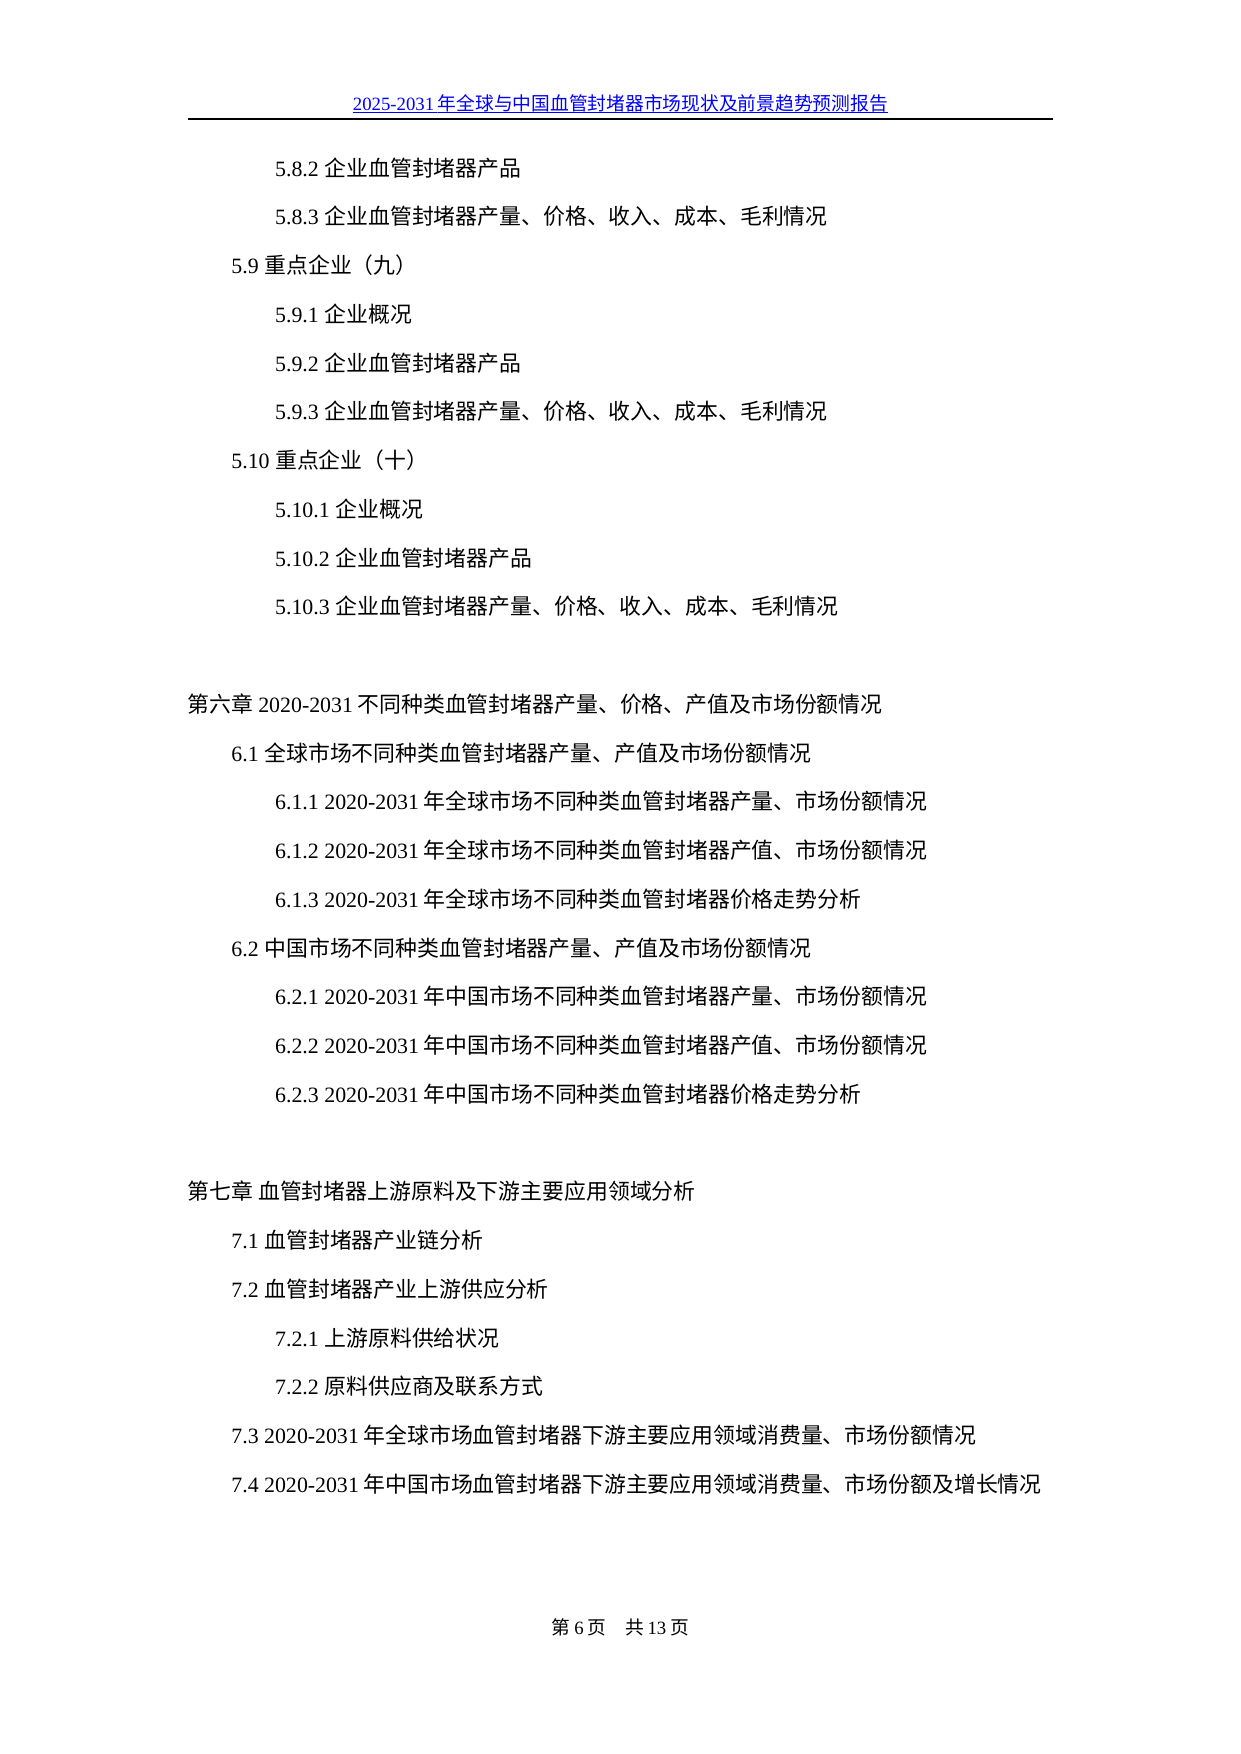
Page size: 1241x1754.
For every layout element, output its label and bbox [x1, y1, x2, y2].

text [187, 150, 1053, 1499]
